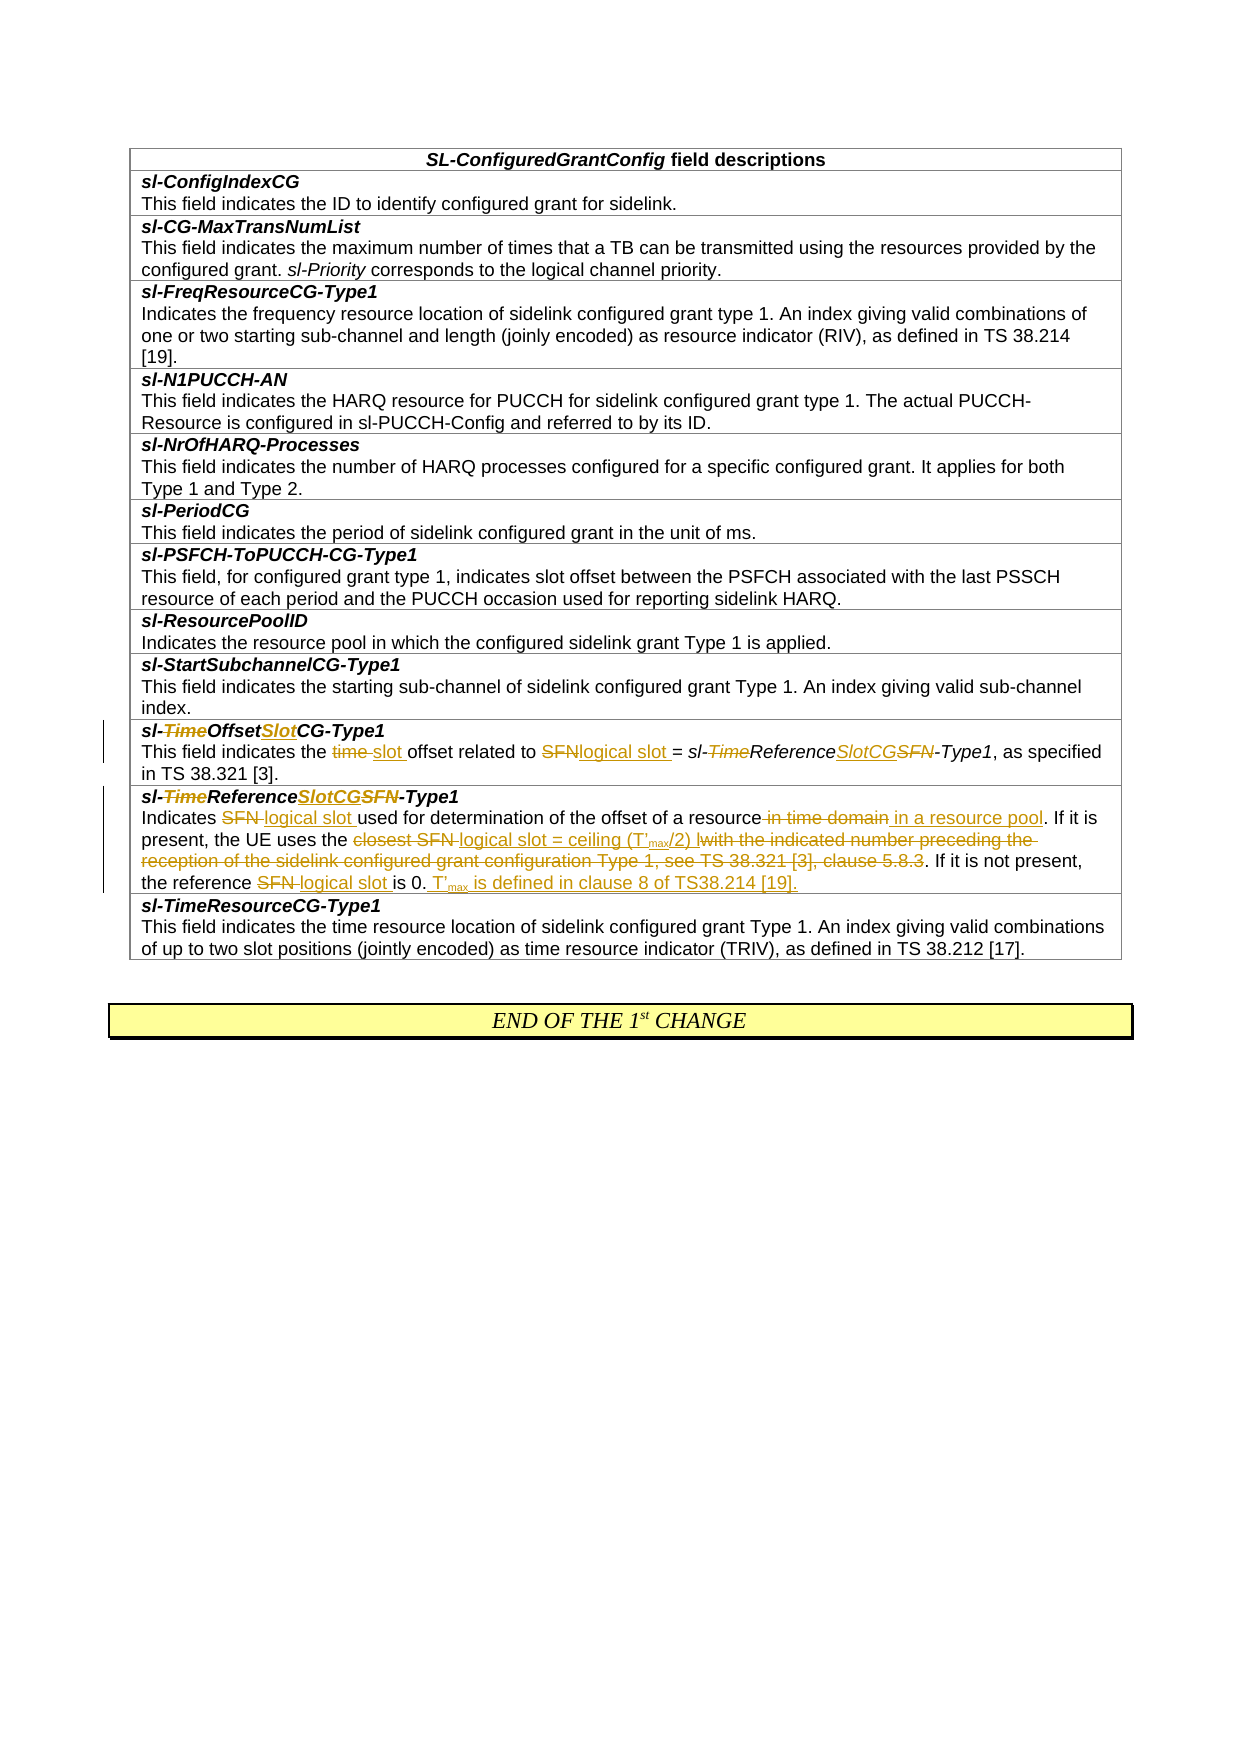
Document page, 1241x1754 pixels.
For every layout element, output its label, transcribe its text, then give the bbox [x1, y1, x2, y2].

table_cell sl-NrOfHARQ-Processes This field indicates the number of HARQ processes configured for a specific configured grant. It applies for both Type 1 and Type 2. [131, 434, 1121, 499]
text END OF THE 1st CHANGE [110, 1005, 1131, 1036]
table_cell sl-ResourcePoolID Indicates the resource pool in which the configured sidelink grant Type 1 is applied. [131, 610, 1121, 653]
table_cell sl-Reference-Type1 Indicates used for determination of the offset of a resource. If it is present, the UE uses the . If it is not present, the reference is 0. [131, 786, 1121, 893]
table_cell sl-FreqResourceCG-Type1 Indicates the frequency resource location of sidelink configured grant type 1. An index giving valid combinations of one or two starting sub-channel and length (joinly encoded) as resource indicator (RIV), as defined in TS 38.214 [19]. [131, 281, 1121, 367]
table_cell sl-CG-MaxTransNumList This field indicates the maximum number of times that a TB can be transmitted using the resources provided by the configured grant. sl-Priority corresponds to the logical channel priority. [131, 216, 1121, 280]
table_cell sl-TimeResourceCG-Type1 This field indicates the time resource location of sidelink configured grant Type 1. An index giving valid combinations of up to two slot positions (jointly encoded) as time resource indicator (TRIV), as defined in TS 38.212 [17]. [131, 894, 1121, 959]
table_cell sl-StartSubchannelCG-Type1 This field indicates the starting sub-channel of sidelink configured grant Type 1. An index giving valid sub-channel index. [131, 654, 1121, 719]
table_cell sl-OffsetCG-Type1 This field indicates the offset related to = sl-Reference-Type1, as specified in TS 38.321 [3]. [131, 720, 1121, 784]
table_cell sl-ConfigIndexCG This field indicates the ID to identify configured grant for sidelink. [131, 171, 1121, 214]
table_cell sl-PSFCH-ToPUCCH-CG-Type1 This field, for configured grant type 1, indicates slot offset between the PSFCH associated with the last PSSCH resource of each period and the PUCCH occasion used for reporting sidelink HARQ. [131, 544, 1121, 609]
table_cell sl-PeriodCG This field indicates the period of sidelink configured grant in the unit of ms. [131, 500, 1121, 543]
table_cell sl-N1PUCCH-AN This field indicates the HARQ resource for PUCCH for sidelink configured grant type 1. The actual PUCCH-Resource is configured in sl-PUCCH-Config and referred to by its ID. [131, 369, 1121, 433]
table_header SL-ConfiguredGrantConfig field descriptions [131, 149, 1121, 170]
